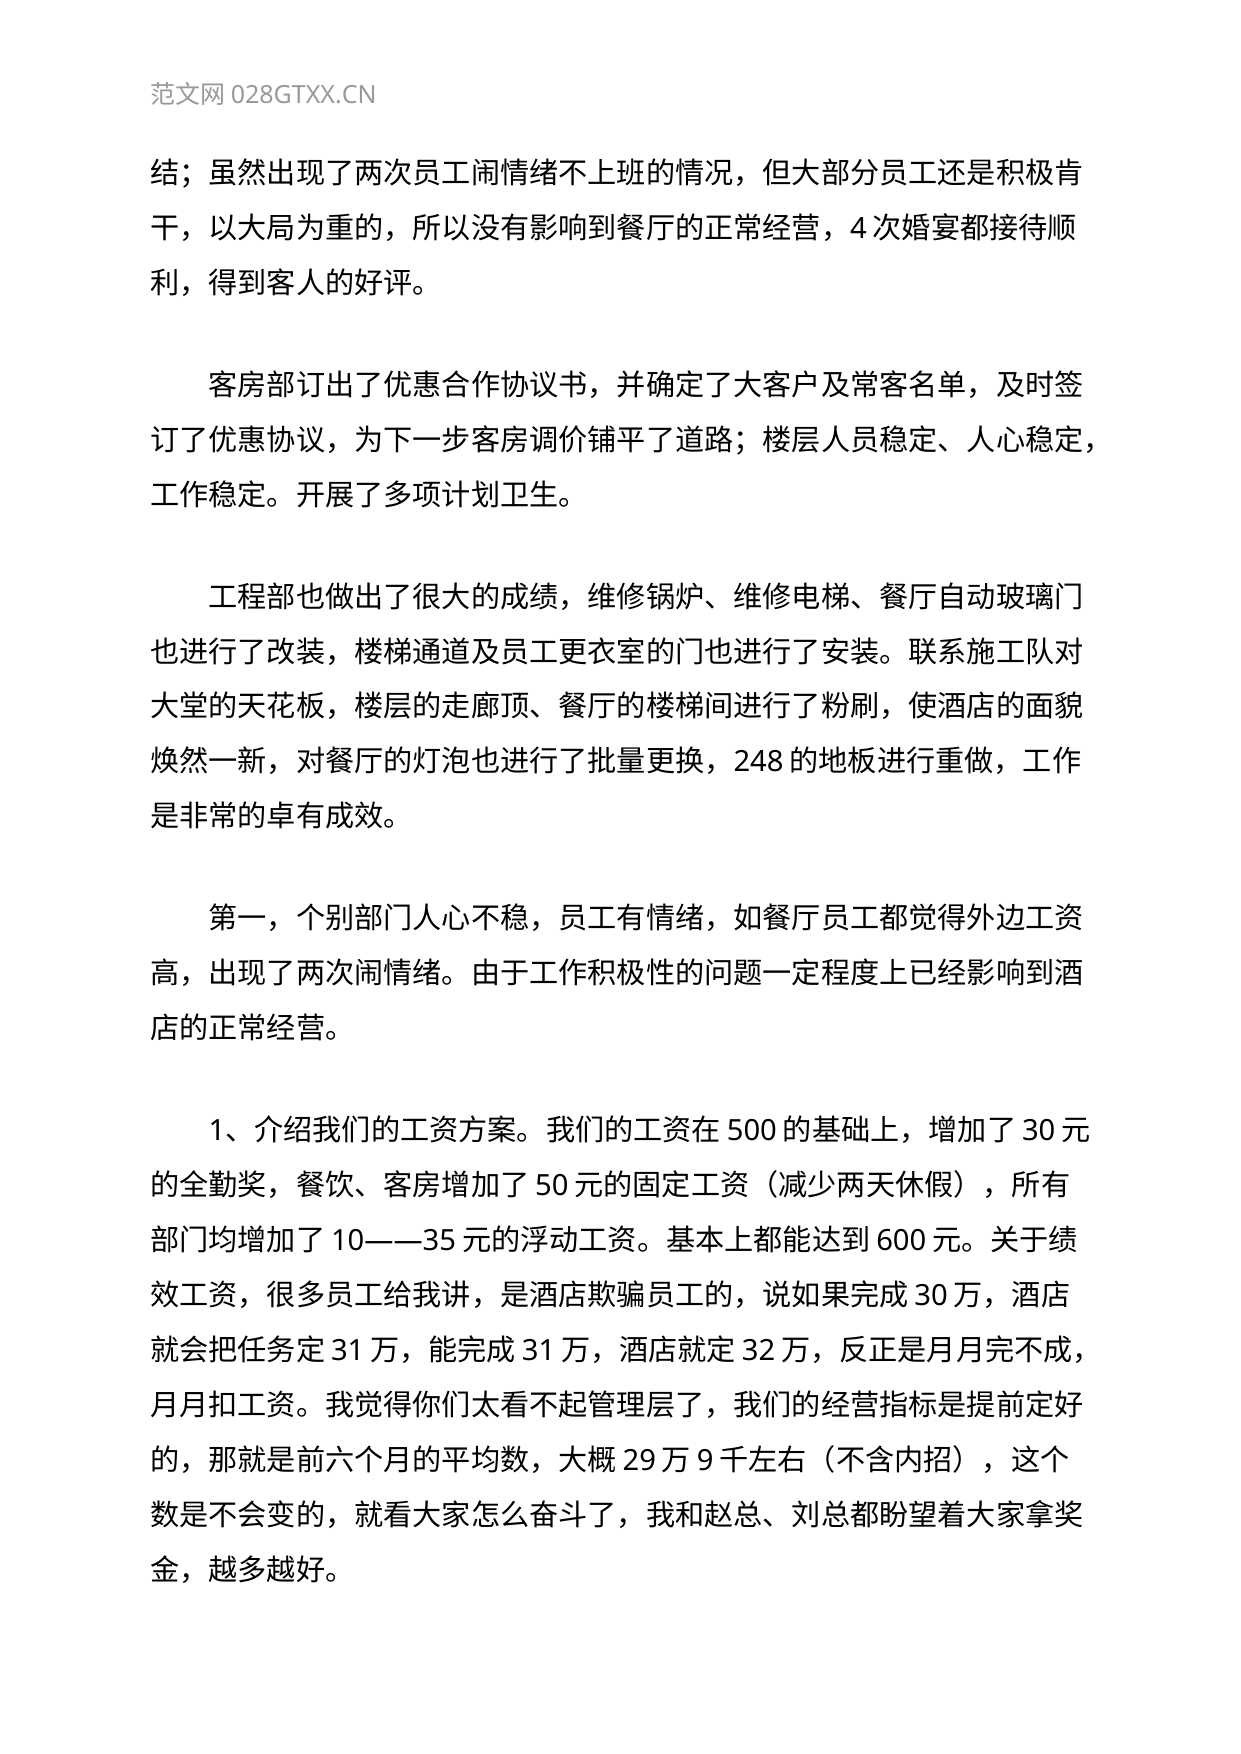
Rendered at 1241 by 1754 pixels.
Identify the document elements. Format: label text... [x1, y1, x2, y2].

text 第一，个别部门人心不稳，员工有情绪，如餐厅员工都觉得外边工资高，出现了两次闹情绪。由于工作积极性的问题一定程度上已经影响到酒店的正常经营。 [150, 895, 1090, 1047]
text 客房部订出了优惠合作协议书，并确定了大客户及常客名单，及时签订了优惠协议，为下一步客房调价铺平了道路；楼层人员稳定、人心稳定，工作稳定。开展了多项计划卫生。 [150, 362, 1090, 514]
text 1、介绍我们的工资方案。我们的工资在500的基础上，增加了30元的全勤奖，餐饮、客房增加了50元的固定工资（减少两天休假），所有部门均增加了10——35元的浮动工资。基本上都能达到600元。关于绩效工资，很多员工给我讲，是酒店欺骗员工的，说如果完成30万，酒店就会把任务定31万，能完成31万，酒店就定32万，反正是月月完不成，月月扣工资。我觉得你们太看不起管理层了，我们的经营指标是提前定好的，那就是前六个月的平均数，大概29万9千左右（不含内招），这个数是不会变的，就看大家怎么奋斗了，我和赵总、刘总都盼望着大家拿奖金，越多越好。 [150, 1106, 1090, 1588]
text 工程部也做出了很大的成绩，维修锅炉、维修电梯、餐厅自动玻璃门也进行了改装，楼梯通道及员工更衣室的门也进行了安装。联系施工队对大堂的天花板，楼层的走廊顶、餐厅的楼梯间进行了粉刷，使酒店的面貌焕然一新，对餐厅的灯泡也进行了批量更换，248的地板进行重做，工作是非常的卓有成效。 [150, 573, 1090, 835]
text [150, 150, 1090, 302]
